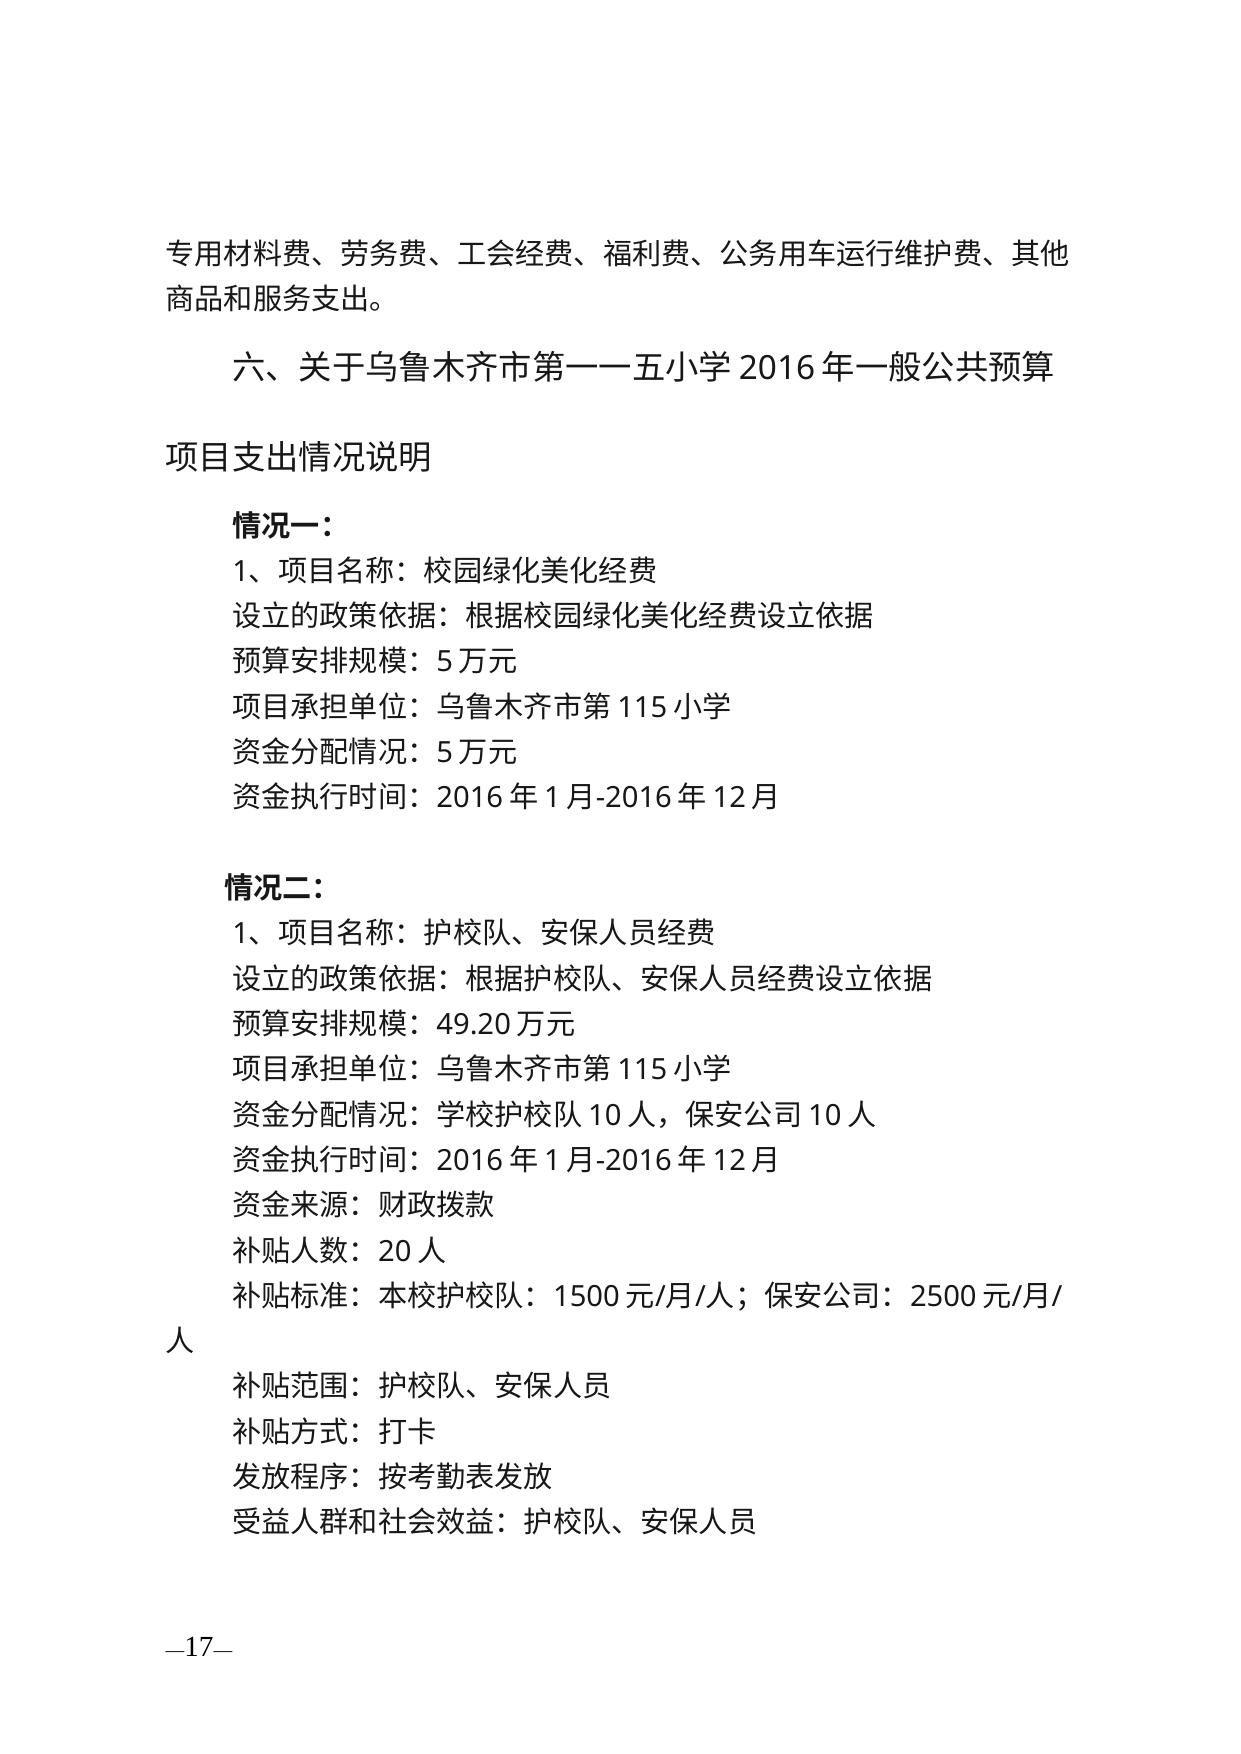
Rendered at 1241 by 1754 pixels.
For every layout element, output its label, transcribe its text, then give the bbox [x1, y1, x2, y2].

text 发放程序：按考勤表发放 [165, 1452, 1087, 1497]
text 预算安排规模：5万元 [165, 637, 1087, 682]
text 设立的政策依据：根据护校队、安保人员经费设立依据 [165, 954, 1087, 999]
text 受益人群和社会效益：护校队、安保人员 [165, 1497, 1087, 1543]
text 资金分配情况：学校护校队10人，保安公司10人 [165, 1090, 1087, 1135]
text 资金执行时间：2016年1月-2016年12月 [165, 772, 1087, 818]
text 资金来源：财政拨款 [165, 1180, 1087, 1226]
text 情况一： [165, 501, 1087, 546]
text 预算安排规模：49.20万元 [165, 999, 1087, 1044]
text 项目承担单位：乌鲁木齐市第115小学 [165, 682, 1087, 727]
text 补贴标准：本校护校队：1500元/月/人；保安公司：2500元/月/人 [165, 1271, 1087, 1362]
text 设立的政策依据：根据校园绿化美化经费设立依据 [165, 591, 1087, 637]
text 1、项目名称：校园绿化美化经费 [165, 546, 1087, 591]
text 资金分配情况：5万元 [165, 727, 1087, 772]
text 1、项目名称：护校队、安保人员经费 [165, 908, 1087, 954]
text 情况二： [165, 863, 1087, 908]
text 补贴人数：20人 [165, 1226, 1087, 1271]
text 补贴方式：打卡 [165, 1407, 1087, 1452]
text 补贴范围：护校队、安保人员 [165, 1362, 1087, 1407]
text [165, 229, 1087, 319]
text 资金执行时间：2016年1月-2016年12月 [165, 1135, 1087, 1180]
text 项目承担单位：乌鲁木齐市第115小学 [165, 1044, 1087, 1090]
text 六、关于乌鲁木齐市第一一五小学2016年一般公共预算项目支出情况说明 [165, 319, 1087, 501]
